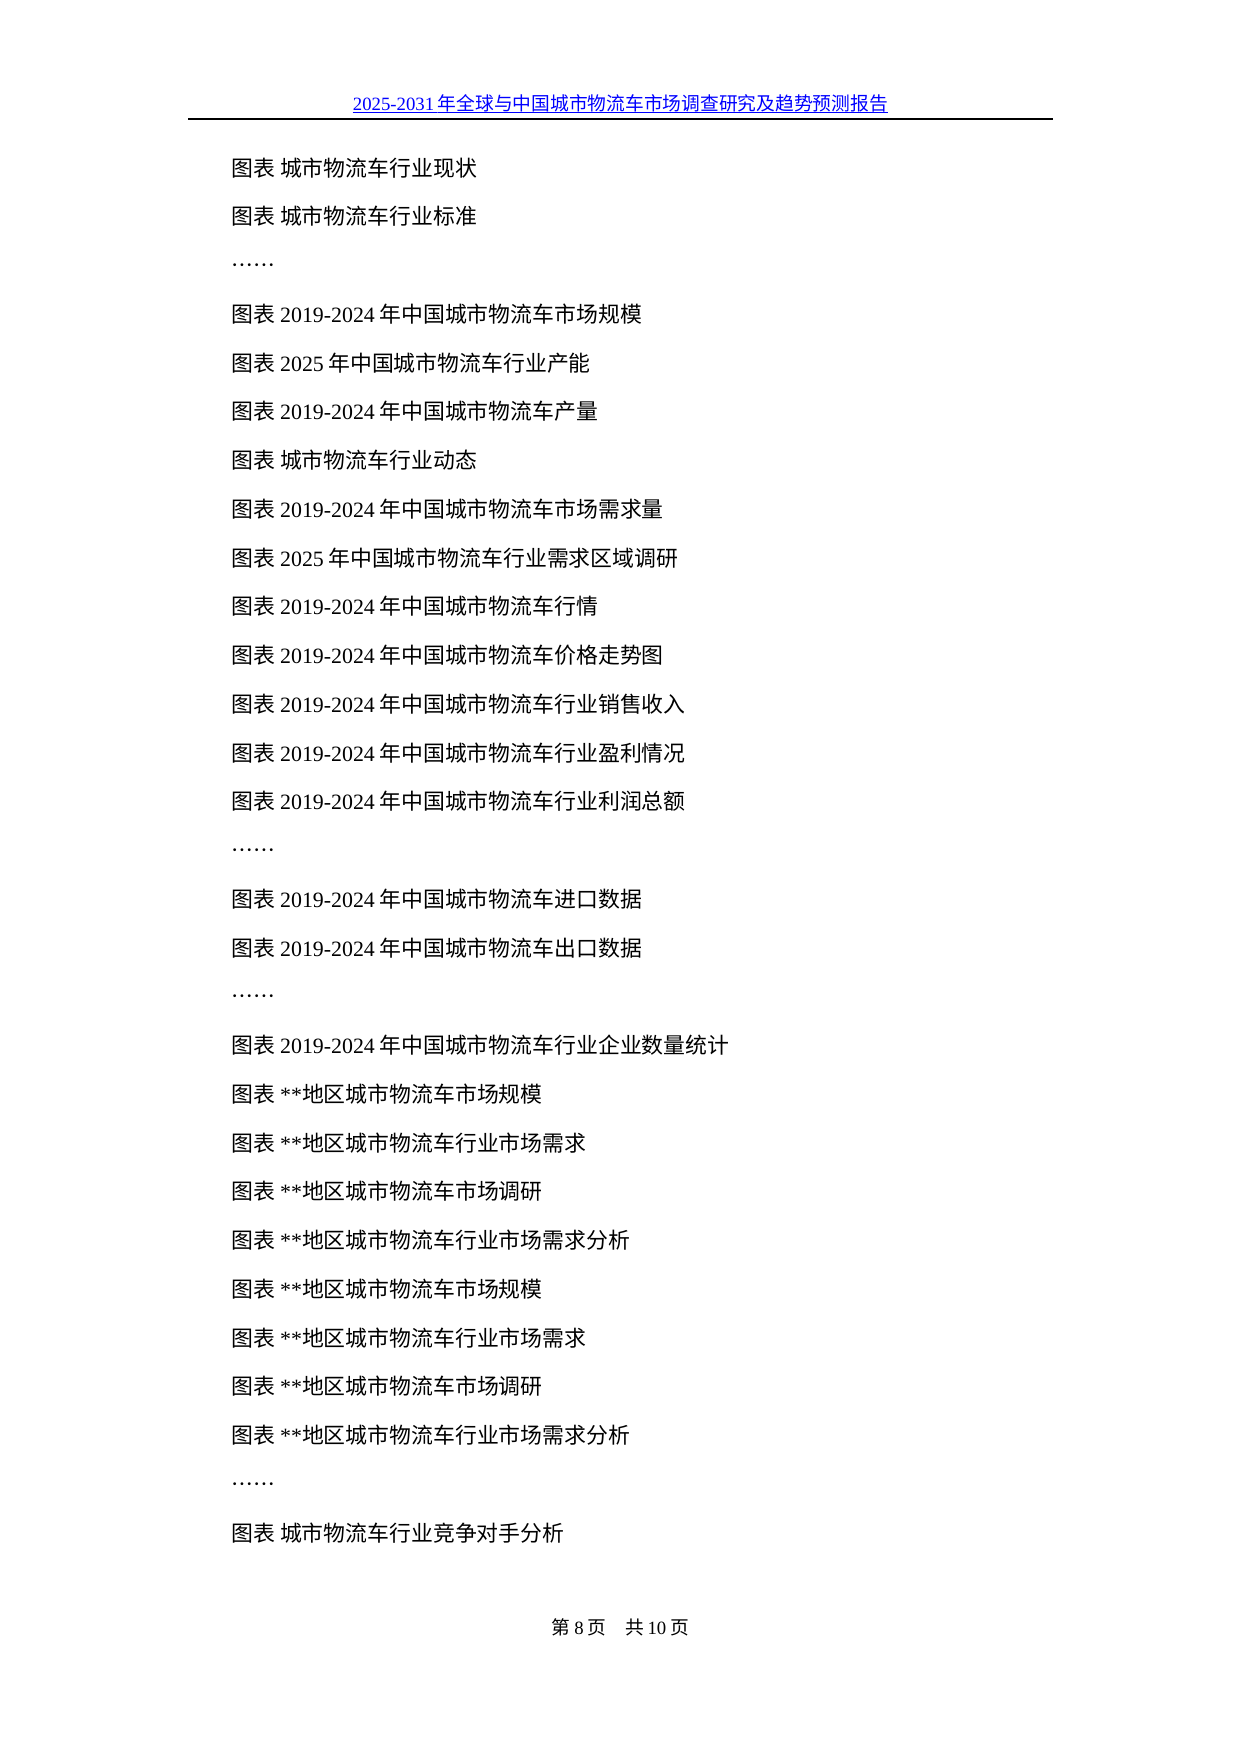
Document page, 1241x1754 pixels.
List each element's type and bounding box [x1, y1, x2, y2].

text [187, 150, 1053, 1548]
